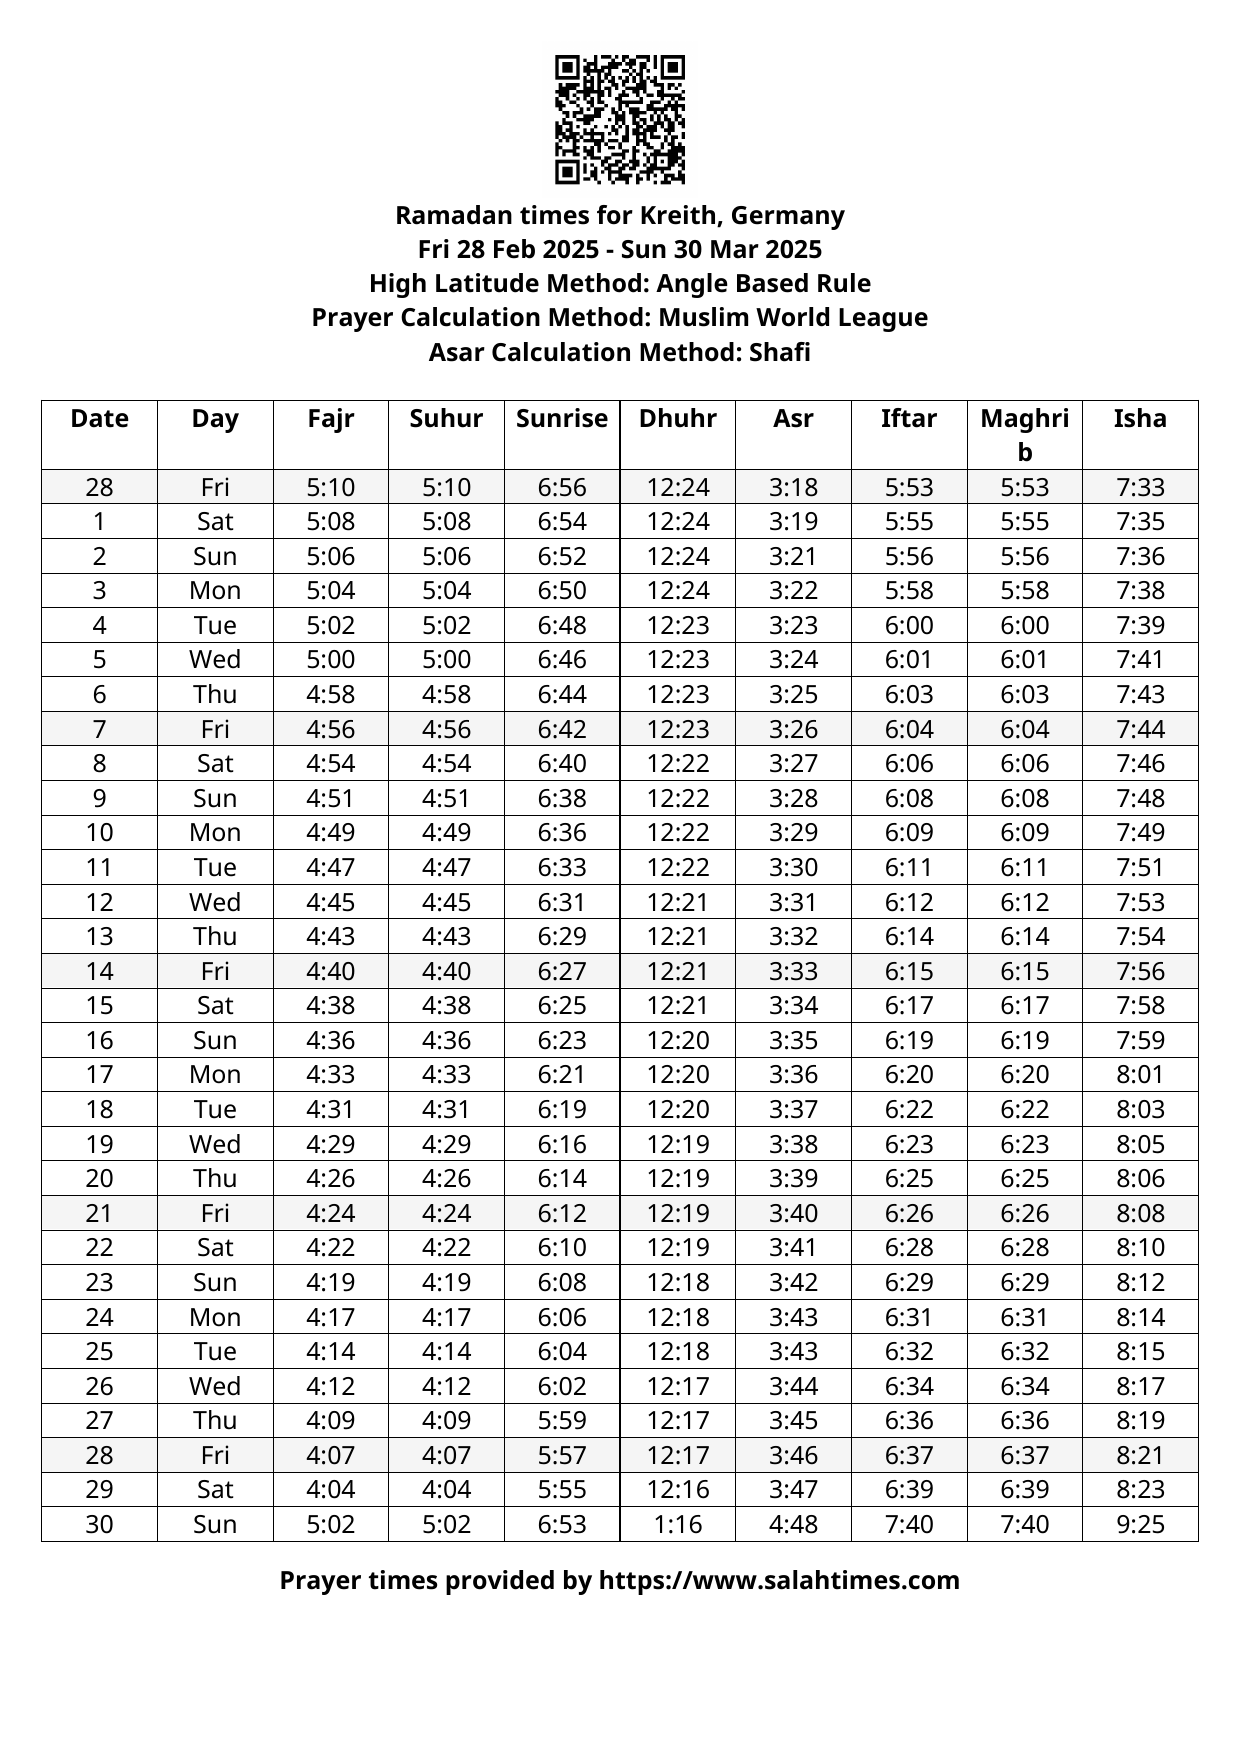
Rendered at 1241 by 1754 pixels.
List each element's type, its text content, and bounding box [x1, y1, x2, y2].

table_cell 4:12 [274, 1369, 388, 1402]
table_cell 12:24 [621, 574, 735, 607]
table_cell 4:47 [389, 850, 504, 884]
table_cell 6:08 [968, 781, 1082, 814]
table_cell 6:01 [852, 643, 967, 676]
table_cell 6:27 [505, 954, 619, 987]
table_cell 3:18 [736, 470, 851, 503]
table_cell 5:02 [274, 608, 388, 642]
table_cell 4:36 [274, 1023, 388, 1057]
table_cell 7:49 [1083, 816, 1198, 849]
table_cell 6:50 [505, 574, 619, 607]
table_cell 8:08 [1083, 1196, 1198, 1229]
table_header Sunrise [505, 401, 619, 469]
table_cell 6:46 [505, 643, 619, 676]
table_cell 6:06 [968, 746, 1082, 780]
table_cell 6:29 [505, 919, 619, 953]
table_cell 6:53 [505, 1507, 619, 1541]
table_cell 6:17 [968, 989, 1082, 1022]
table_cell Wed [158, 885, 273, 918]
table_cell 12:24 [621, 539, 735, 572]
table_cell 4:22 [274, 1231, 388, 1264]
table_cell 8:14 [1083, 1300, 1198, 1333]
table_cell 7:43 [1083, 677, 1198, 711]
table_cell 12:21 [621, 954, 735, 987]
table_cell 6:06 [505, 1300, 619, 1333]
table_cell 4:56 [274, 712, 388, 745]
table_cell 5:06 [389, 539, 504, 572]
table_cell 6:37 [852, 1438, 967, 1472]
table_cell 3 [42, 574, 157, 607]
table_cell 12:22 [621, 850, 735, 884]
table_cell 7:51 [1083, 850, 1198, 884]
table_cell 6:01 [968, 643, 1082, 676]
table_cell 6:42 [505, 712, 619, 745]
table_cell Sat [158, 746, 273, 780]
table_cell 6:25 [852, 1161, 967, 1195]
table_cell 23 [42, 1265, 157, 1299]
table_cell 6:25 [505, 989, 619, 1022]
table_cell 7:39 [1083, 608, 1198, 642]
table_cell 5:00 [389, 643, 504, 676]
table_cell 6:19 [852, 1023, 967, 1057]
table_cell 6:04 [852, 712, 967, 745]
table_cell 4:49 [274, 816, 388, 849]
text Asar Calculation Method: Shafi [42, 334, 1198, 368]
table_cell 5:53 [852, 470, 967, 503]
table_cell 6:29 [968, 1265, 1082, 1299]
table_cell Mon [158, 816, 273, 849]
table_cell 12:19 [621, 1161, 735, 1195]
table_cell 6:26 [852, 1196, 967, 1229]
table_cell 7:40 [968, 1507, 1082, 1541]
table_cell 6:28 [852, 1231, 967, 1264]
table_cell 6 [42, 677, 157, 711]
table_header Iftar [852, 401, 967, 469]
table_cell 5:55 [968, 504, 1082, 538]
table_cell 6:12 [968, 885, 1082, 918]
table_cell 12:19 [621, 1196, 735, 1229]
table_cell 1:16 [621, 1507, 735, 1541]
table_cell 7:36 [1083, 539, 1198, 572]
table_cell 3:43 [736, 1334, 851, 1368]
table_cell 8:17 [1083, 1369, 1198, 1402]
table_cell 8:19 [1083, 1404, 1198, 1437]
table_cell 6:21 [505, 1058, 619, 1091]
table_cell 3:46 [736, 1438, 851, 1472]
table_cell 6:08 [505, 1265, 619, 1299]
table_cell 7:56 [1083, 954, 1198, 987]
table_cell 3:22 [736, 574, 851, 607]
table_cell 12:23 [621, 643, 735, 676]
table_cell 4:45 [274, 885, 388, 918]
table_cell 10 [42, 816, 157, 849]
table_cell Wed [158, 1369, 273, 1402]
table_cell 12:23 [621, 608, 735, 642]
table_cell 6:31 [505, 885, 619, 918]
table_cell 3:25 [736, 677, 851, 711]
table_cell 6:11 [968, 850, 1082, 884]
table_cell 6:31 [968, 1300, 1082, 1333]
table_header Suhur [389, 401, 504, 469]
table_cell 8:21 [1083, 1438, 1198, 1472]
table_cell 18 [42, 1092, 157, 1126]
table_cell 4:24 [389, 1196, 504, 1229]
table_cell Fri [158, 1438, 273, 1472]
table_cell 3:44 [736, 1369, 851, 1402]
table_cell 27 [42, 1404, 157, 1437]
table_cell 3:24 [736, 643, 851, 676]
table_cell Sat [158, 504, 273, 538]
table_cell 5:57 [505, 1438, 619, 1472]
table_cell 5:59 [505, 1404, 619, 1437]
table_cell 3:19 [736, 504, 851, 538]
table_cell 12:23 [621, 712, 735, 745]
table_cell Thu [158, 1161, 273, 1195]
table_cell 3:29 [736, 816, 851, 849]
table_cell 6:19 [968, 1023, 1082, 1057]
table_cell 3:27 [736, 746, 851, 780]
table_cell 6:34 [852, 1369, 967, 1402]
table_cell 6:15 [852, 954, 967, 987]
table_cell 12:18 [621, 1334, 735, 1368]
table_cell 5:55 [852, 504, 967, 538]
table_cell 6:36 [505, 816, 619, 849]
table_cell 4:26 [274, 1161, 388, 1195]
table_cell 3:45 [736, 1404, 851, 1437]
table_cell 6:56 [505, 470, 619, 503]
table_cell 6:09 [852, 816, 967, 849]
table_cell 6:06 [852, 746, 967, 780]
table_cell 3:30 [736, 850, 851, 884]
table_cell 16 [42, 1023, 157, 1057]
table_cell 6:14 [968, 919, 1082, 953]
table_cell 6:52 [505, 539, 619, 572]
table_cell 5:58 [852, 574, 967, 607]
table_cell 4:51 [389, 781, 504, 814]
table_cell 6:34 [968, 1369, 1082, 1402]
table_cell 6:04 [968, 712, 1082, 745]
table_cell 4:45 [389, 885, 504, 918]
table_cell 5:02 [389, 1507, 504, 1541]
table_cell 3:47 [736, 1473, 851, 1506]
table_cell 4:33 [389, 1058, 504, 1091]
table_cell 6:11 [852, 850, 967, 884]
table_cell 2 [42, 539, 157, 572]
table_cell 6:22 [852, 1092, 967, 1126]
table_cell 12:17 [621, 1404, 735, 1437]
table_cell 25 [42, 1334, 157, 1368]
table_cell 4:17 [274, 1300, 388, 1333]
table_cell Fri [158, 1196, 273, 1229]
table_cell 5:10 [389, 470, 504, 503]
table_cell 4:04 [389, 1473, 504, 1506]
table_cell Sat [158, 1473, 273, 1506]
table_cell 7:41 [1083, 643, 1198, 676]
table_cell 5:00 [274, 643, 388, 676]
table_cell 7:58 [1083, 989, 1198, 1022]
table_cell Sun [158, 1265, 273, 1299]
table_header Isha [1083, 401, 1198, 469]
table_cell 6:26 [968, 1196, 1082, 1229]
table_cell 4:19 [389, 1265, 504, 1299]
text High Latitude Method: Angle Based Rule [42, 266, 1198, 300]
table_cell 3:42 [736, 1265, 851, 1299]
table_cell 6:54 [505, 504, 619, 538]
table_cell 4:48 [736, 1507, 851, 1541]
table_cell 3:41 [736, 1231, 851, 1264]
table_cell 4:24 [274, 1196, 388, 1229]
table_cell 6:44 [505, 677, 619, 711]
table_cell 8:06 [1083, 1161, 1198, 1195]
table_cell 5:10 [274, 470, 388, 503]
table_cell 6:20 [852, 1058, 967, 1091]
table_cell Mon [158, 1300, 273, 1333]
table_cell 12:17 [621, 1369, 735, 1402]
table_cell 8:10 [1083, 1231, 1198, 1264]
table_cell 6:36 [968, 1404, 1082, 1437]
table_cell 6:37 [968, 1438, 1082, 1472]
table_cell 12:21 [621, 919, 735, 953]
table_cell 3:43 [736, 1300, 851, 1333]
table_cell 4:14 [389, 1334, 504, 1368]
table_cell 3:26 [736, 712, 851, 745]
table_cell 6:12 [852, 885, 967, 918]
table_cell 3:21 [736, 539, 851, 572]
table_cell Tue [158, 1092, 273, 1126]
table_cell 6:03 [852, 677, 967, 711]
table_cell 4:51 [274, 781, 388, 814]
table_cell 4:43 [274, 919, 388, 953]
table_cell 17 [42, 1058, 157, 1091]
text Prayer Calculation Method: Muslim World League [42, 300, 1198, 334]
table_cell 7:38 [1083, 574, 1198, 607]
table_cell 6:16 [505, 1127, 619, 1160]
table_cell Thu [158, 1404, 273, 1437]
table_cell 11 [42, 850, 157, 884]
table_cell 4:29 [274, 1127, 388, 1160]
table_cell 4:12 [389, 1369, 504, 1402]
table_cell 6:00 [852, 608, 967, 642]
table_cell 12:20 [621, 1058, 735, 1091]
table_cell 4:31 [389, 1092, 504, 1126]
table_cell Sun [158, 781, 273, 814]
table_cell 4:56 [389, 712, 504, 745]
table_cell 5:02 [274, 1507, 388, 1541]
table_cell 8:03 [1083, 1092, 1198, 1126]
table_header Fajr [274, 401, 388, 469]
table_cell Mon [158, 574, 273, 607]
table_cell 8:23 [1083, 1473, 1198, 1506]
table_cell 6:48 [505, 608, 619, 642]
table_cell 6:17 [852, 989, 967, 1022]
table_cell 6:33 [505, 850, 619, 884]
table_cell 3:33 [736, 954, 851, 987]
table_cell 6:23 [968, 1127, 1082, 1160]
table_cell 12:19 [621, 1231, 735, 1264]
table_cell 12:23 [621, 677, 735, 711]
table_cell 7:40 [852, 1507, 967, 1541]
table_cell 6:22 [968, 1092, 1082, 1126]
text Ramadan times for Kreith, Germany [42, 198, 1198, 232]
table_cell 4:49 [389, 816, 504, 849]
table_cell 5:04 [274, 574, 388, 607]
table_cell 28 [42, 1438, 157, 1472]
table_cell 6:32 [852, 1334, 967, 1368]
table_cell 4:04 [274, 1473, 388, 1506]
table_cell 12 [42, 885, 157, 918]
table_cell 3:39 [736, 1161, 851, 1195]
table_cell Fri [158, 954, 273, 987]
table_cell 28 [42, 470, 157, 503]
table_cell 3:23 [736, 608, 851, 642]
table_cell 15 [42, 989, 157, 1022]
table_cell 4:43 [389, 919, 504, 953]
table_cell 8:12 [1083, 1265, 1198, 1299]
table_cell Tue [158, 850, 273, 884]
table_cell 3:40 [736, 1196, 851, 1229]
picture [542, 41, 699, 198]
table_cell Tue [158, 608, 273, 642]
table_cell 6:10 [505, 1231, 619, 1264]
table_cell 20 [42, 1161, 157, 1195]
table_cell 1 [42, 504, 157, 538]
table_cell 12:24 [621, 470, 735, 503]
table_cell 4:09 [274, 1404, 388, 1437]
table_cell 7:46 [1083, 746, 1198, 780]
table_cell Tue [158, 1334, 273, 1368]
table_cell 6:40 [505, 746, 619, 780]
table_cell 6:31 [852, 1300, 967, 1333]
text Prayer times provided by https://www.salahtimes.com [42, 1563, 1198, 1597]
table_cell 22 [42, 1231, 157, 1264]
table_cell 7:54 [1083, 919, 1198, 953]
table_cell 6:09 [968, 816, 1082, 849]
table_cell 24 [42, 1300, 157, 1333]
table_header Day [158, 401, 273, 469]
table_cell 6:36 [852, 1404, 967, 1437]
table_cell 30 [42, 1507, 157, 1541]
table_cell 7:59 [1083, 1023, 1198, 1057]
table_cell 8:01 [1083, 1058, 1198, 1091]
table_cell 6:32 [968, 1334, 1082, 1368]
table_header Date [42, 401, 157, 469]
table_cell 4:40 [389, 954, 504, 987]
table_cell 12:20 [621, 1092, 735, 1126]
table_cell 12:22 [621, 746, 735, 780]
table_cell 4:33 [274, 1058, 388, 1091]
table_cell 6:39 [852, 1473, 967, 1506]
table_cell 3:34 [736, 989, 851, 1022]
table_cell Mon [158, 1058, 273, 1091]
table_cell 3:32 [736, 919, 851, 953]
table_cell 4:36 [389, 1023, 504, 1057]
text Fri 28 Feb 2025 - Sun 30 Mar 2025 [42, 232, 1198, 266]
table_cell 12:17 [621, 1438, 735, 1472]
table_cell 3:37 [736, 1092, 851, 1126]
table_cell Fri [158, 712, 273, 745]
table_cell 4:54 [274, 746, 388, 780]
table_cell 9 [42, 781, 157, 814]
table_cell 12:22 [621, 781, 735, 814]
table_cell 4 [42, 608, 157, 642]
table_header Maghrib [968, 401, 1082, 469]
table_cell 12:19 [621, 1127, 735, 1160]
table_cell 3:31 [736, 885, 851, 918]
table_cell 6:12 [505, 1196, 619, 1229]
table_cell 26 [42, 1369, 157, 1402]
table_cell 4:31 [274, 1092, 388, 1126]
table_cell 3:36 [736, 1058, 851, 1091]
table_cell 6:04 [505, 1334, 619, 1368]
table_cell 12:24 [621, 504, 735, 538]
table_header Dhuhr [621, 401, 735, 469]
table_cell 4:29 [389, 1127, 504, 1160]
table_cell 3:35 [736, 1023, 851, 1057]
table_cell 4:58 [274, 677, 388, 711]
table_cell 6:03 [968, 677, 1082, 711]
table_cell 29 [42, 1473, 157, 1506]
table_cell 4:58 [389, 677, 504, 711]
table_cell 12:18 [621, 1300, 735, 1333]
table_cell 6:23 [852, 1127, 967, 1160]
table_cell 6:08 [852, 781, 967, 814]
table_cell 6:19 [505, 1092, 619, 1126]
table_cell 4:09 [389, 1404, 504, 1437]
table_cell 5 [42, 643, 157, 676]
table_cell 6:38 [505, 781, 619, 814]
table_cell 7 [42, 712, 157, 745]
table_cell 12:18 [621, 1265, 735, 1299]
table_cell 4:14 [274, 1334, 388, 1368]
table_cell 6:28 [968, 1231, 1082, 1264]
table_cell Wed [158, 643, 273, 676]
table_header Asr [736, 401, 851, 469]
table_cell 6:39 [968, 1473, 1082, 1506]
table_cell 3:28 [736, 781, 851, 814]
table_cell 5:56 [852, 539, 967, 572]
table_cell Sat [158, 1231, 273, 1264]
table_cell 5:53 [968, 470, 1082, 503]
table_cell 6:23 [505, 1023, 619, 1057]
table_cell 4:40 [274, 954, 388, 987]
table_cell 6:14 [505, 1161, 619, 1195]
table_cell 4:07 [274, 1438, 388, 1472]
table_cell 8:15 [1083, 1334, 1198, 1368]
table_cell Sat [158, 989, 273, 1022]
table_cell 14 [42, 954, 157, 987]
table_cell Thu [158, 677, 273, 711]
table_cell 6:29 [852, 1265, 967, 1299]
table_cell 12:22 [621, 816, 735, 849]
table_cell 5:04 [389, 574, 504, 607]
table_cell 12:21 [621, 989, 735, 1022]
table_cell 19 [42, 1127, 157, 1160]
table_cell 12:21 [621, 885, 735, 918]
table_cell 9:25 [1083, 1507, 1198, 1541]
table_cell Sun [158, 539, 273, 572]
table_cell Sun [158, 1507, 273, 1541]
table_cell Wed [158, 1127, 273, 1160]
table_cell 4:38 [389, 989, 504, 1022]
table_cell 12:16 [621, 1473, 735, 1506]
table_cell Thu [158, 919, 273, 953]
table_cell 6:15 [968, 954, 1082, 987]
table_cell 4:07 [389, 1438, 504, 1472]
table_cell 4:47 [274, 850, 388, 884]
table_cell 4:38 [274, 989, 388, 1022]
table_cell 5:02 [389, 608, 504, 642]
table_cell 5:06 [274, 539, 388, 572]
table_cell 6:20 [968, 1058, 1082, 1091]
table_cell 4:54 [389, 746, 504, 780]
table_cell 8 [42, 746, 157, 780]
table_cell 6:02 [505, 1369, 619, 1402]
table_cell 21 [42, 1196, 157, 1229]
table_cell 5:08 [389, 504, 504, 538]
table_cell 6:14 [852, 919, 967, 953]
table_cell 3:38 [736, 1127, 851, 1160]
table_cell 7:44 [1083, 712, 1198, 745]
table_cell 4:22 [389, 1231, 504, 1264]
table_cell 6:00 [968, 608, 1082, 642]
table_cell 5:56 [968, 539, 1082, 572]
table_cell 5:55 [505, 1473, 619, 1506]
table_cell 12:20 [621, 1023, 735, 1057]
table_cell 7:53 [1083, 885, 1198, 918]
table_cell Sun [158, 1023, 273, 1057]
table_cell Fri [158, 470, 273, 503]
table_cell 4:19 [274, 1265, 388, 1299]
table_cell 5:08 [274, 504, 388, 538]
table_cell 6:25 [968, 1161, 1082, 1195]
table_cell 7:33 [1083, 470, 1198, 503]
table_cell 8:05 [1083, 1127, 1198, 1160]
table_cell 5:58 [968, 574, 1082, 607]
table_cell 7:48 [1083, 781, 1198, 814]
table_cell 13 [42, 919, 157, 953]
table_cell 4:17 [389, 1300, 504, 1333]
table_cell 7:35 [1083, 504, 1198, 538]
table_cell 4:26 [389, 1161, 504, 1195]
